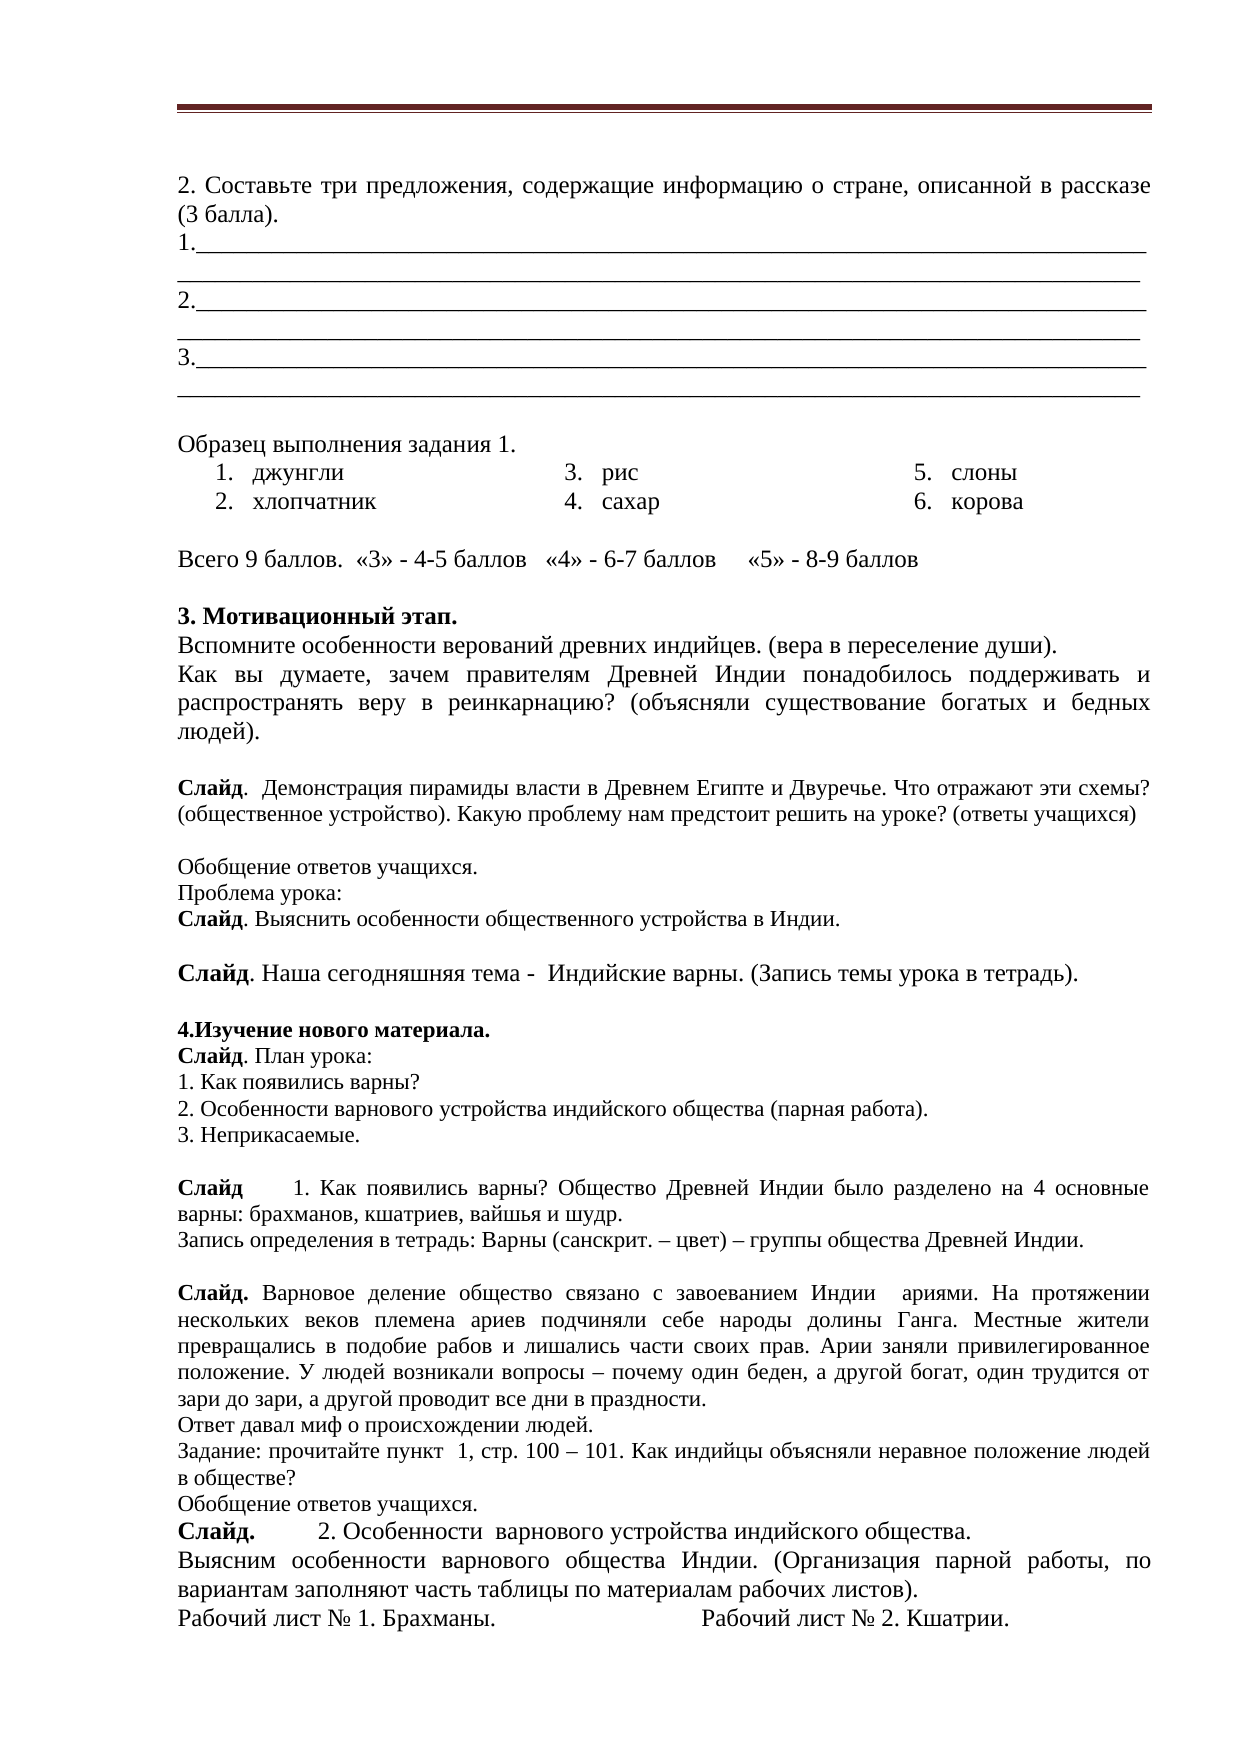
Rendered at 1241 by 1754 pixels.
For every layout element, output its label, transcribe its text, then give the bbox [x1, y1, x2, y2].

text Обобщение ответов учащихся. [177, 853, 1152, 879]
text Слайд. Выяснить особенности общественного устройства в Индии. [177, 906, 1152, 932]
text Ответ давал миф о происхождении людей. [177, 1411, 1152, 1437]
text 1._________________________________________________________________________________________________________________________________________________________ [177, 227, 1152, 285]
text Слайд. Наша сегодняшняя тема - Индийские варны. (Запись темы урока в тетрадь). [177, 958, 1152, 987]
text 2._________________________________________________________________________________________________________________________________________________________ [177, 285, 1152, 342]
text Слайд. План урока: [177, 1042, 1152, 1068]
text Вспомните особенности верований древних индийцев. (вера в переселение души). [177, 630, 1152, 659]
text 2. Особенности варнового устройства индийского общества (парная работа). [177, 1095, 1152, 1121]
text 4.Изучение нового материала. [177, 1016, 1152, 1042]
text 1. Как появились варны? [177, 1068, 1152, 1095]
text 3._________________________________________________________________________________________________________________________________________________________ [177, 342, 1152, 400]
text Слайд 1. Как появились варны? Общество Древней Индии было разделено на 4 основные варны: брахманов, кшатриев, вайшья и шудр. [177, 1174, 1152, 1227]
text Рабочий лист № 1. Брахманы. [177, 1603, 627, 1631]
text Слайд. Варновое деление общество связано с завоеванием Индии ариями. На протяжении нескольких веков племена ариев подчиняли себе народы долины Ганга. Местные жители превращались в подобие рабов и лишались части своих прав. Арии заняли привилегированное положение. У людей возникали вопросы – почему один беден, а другой богат, один трудится от зари до зари, а другой проводит все дни в праздности. [177, 1279, 1152, 1411]
list слоны [913, 457, 1152, 486]
list хлопчатник [215, 486, 453, 515]
text Как вы думаете, зачем правителям Древней Индии понадобилось поддерживать и распространять веру в реинкарнацию? (объясняли существование богатых и бедных людей). [177, 659, 1152, 745]
list корова [913, 486, 1152, 515]
text Образец выполнения задания 1. [177, 429, 1152, 457]
text 3. Неприкасаемые. [177, 1121, 1152, 1147]
list Всего 9 баллов. «3» - 4-5 баллов «4» - 6-7 баллов «5» - 8-9 баллов [177, 544, 1152, 572]
list сахар [564, 486, 802, 515]
text Запись определения в тетрадь: Варны (санскрит. – цвет) – группы общества Древней Индии. [177, 1227, 1152, 1253]
text Выясним особенности варнового общества Индии. (Организация парной работы, по вариантам заполняют часть таблицы по материалам рабочих листов). [177, 1545, 1152, 1603]
text Рабочий лист № 2. Кшатрии. [701, 1603, 1152, 1631]
text 3. Мотивационный этап. [177, 601, 1152, 630]
text 2. Составьте три предложения, содержащие информацию о стране, описанной в рассказе (3 балла). [177, 170, 1152, 227]
text Слайд. Демонстрация пирамиды власти в Древнем Египте и Двуречье. Что отражают эти схемы? (общественное устройство). Какую проблему нам предстоит решить на уроке? (ответы учащихся) [177, 774, 1152, 826]
text Проблема урока: [177, 879, 1152, 906]
text Слайд. 2. Особенности варнового устройства индийского общества. [177, 1516, 1152, 1545]
text Обобщение ответов учащихся. [177, 1490, 1152, 1516]
text Задание: прочитайте пункт 1, стр. 100 – 101. Как индийцы объясняли неравное положение людей в обществе? [177, 1437, 1152, 1490]
list джунгли [215, 457, 453, 486]
list рис [564, 457, 802, 486]
